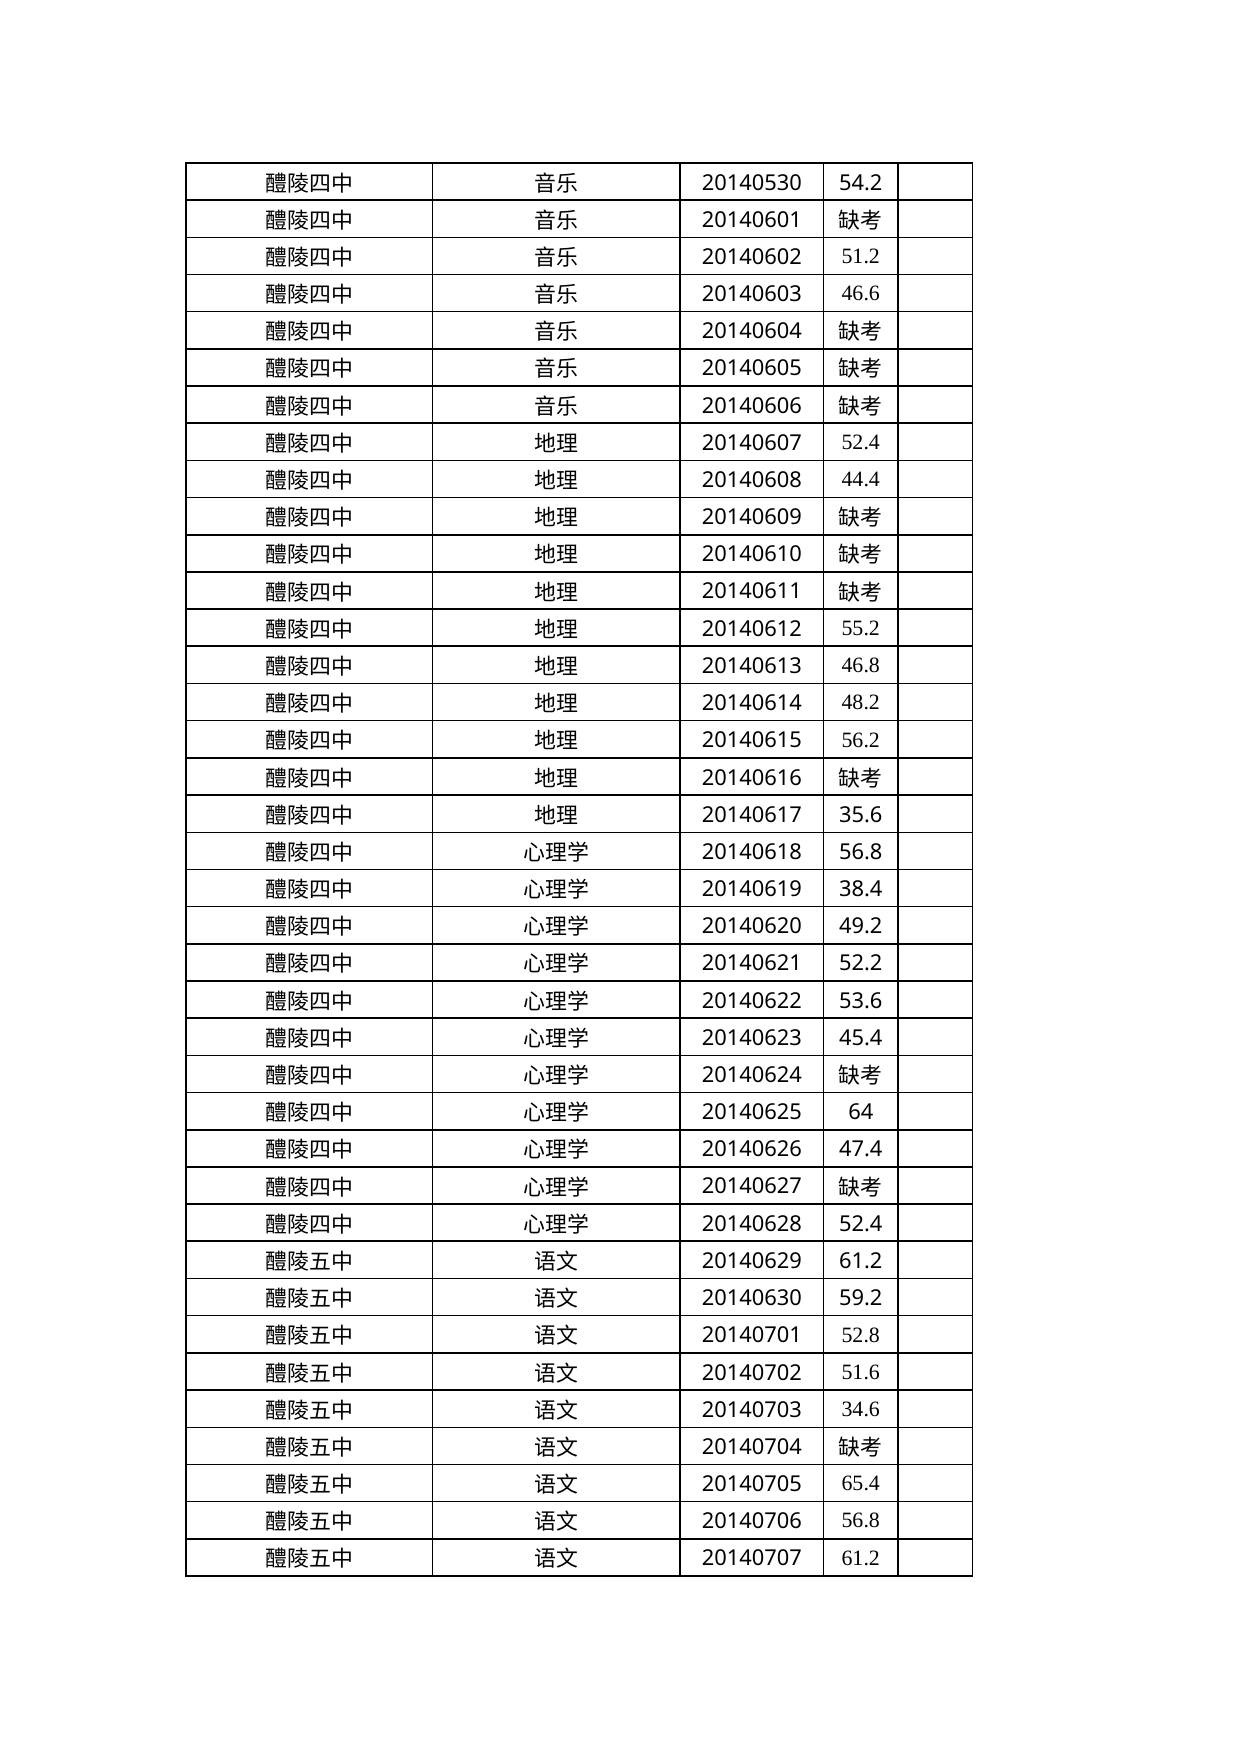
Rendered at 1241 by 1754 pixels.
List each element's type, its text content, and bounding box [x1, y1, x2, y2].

table_cell 醴陵四中 [187, 498, 432, 534]
table_cell 心理学 [433, 1019, 679, 1054]
table_cell 地理 [433, 610, 679, 645]
table_cell 20140703 [681, 1391, 823, 1426]
table_cell [899, 573, 972, 608]
table_cell 音乐 [433, 164, 679, 199]
table_cell 46.8 [824, 647, 897, 683]
table_cell 心理学 [433, 907, 679, 943]
table_cell 醴陵四中 [187, 1019, 432, 1054]
table_cell 20140603 [681, 275, 823, 311]
table_cell 56.2 [824, 721, 897, 757]
table_cell 缺考 [824, 1428, 897, 1463]
table_cell 缺考 [824, 312, 897, 348]
table_cell 醴陵四中 [187, 312, 432, 348]
table_cell 20140607 [681, 424, 823, 459]
table_cell 20140621 [681, 945, 823, 980]
table_cell 醴陵五中 [187, 1391, 432, 1426]
table_cell [899, 833, 972, 868]
table_cell 醴陵四中 [187, 870, 432, 906]
table_cell [899, 1540, 972, 1575]
table_cell 醴陵四中 [187, 684, 432, 720]
table_cell 20140602 [681, 238, 823, 273]
table_cell 20140625 [681, 1093, 823, 1129]
table_cell 20140601 [681, 201, 823, 236]
table_cell 缺考 [824, 350, 897, 385]
table_cell 醴陵四中 [187, 350, 432, 385]
table_cell [899, 1428, 972, 1463]
table_cell [899, 759, 972, 794]
table_cell [899, 1205, 972, 1240]
table_cell 地理 [433, 721, 679, 757]
table_cell 醴陵四中 [187, 573, 432, 608]
table_cell 醴陵四中 [187, 461, 432, 497]
table_cell 醴陵四中 [187, 1131, 432, 1166]
table_cell 51.2 [824, 238, 897, 273]
table_cell [899, 164, 972, 199]
table_cell 20140618 [681, 833, 823, 868]
table_cell 醴陵四中 [187, 759, 432, 794]
table_cell 醴陵四中 [187, 201, 432, 236]
table_cell [899, 275, 972, 311]
table_cell 醴陵五中 [187, 1540, 432, 1575]
table_cell 语文 [433, 1279, 679, 1315]
table_cell 心理学 [433, 1131, 679, 1166]
table_cell [899, 1279, 972, 1315]
table_cell 地理 [433, 536, 679, 571]
table_cell 20140617 [681, 796, 823, 831]
table_cell 20140707 [681, 1540, 823, 1575]
table_cell [899, 610, 972, 645]
table_cell 20140705 [681, 1465, 823, 1501]
table_cell 56.8 [824, 833, 897, 868]
table_cell 心理学 [433, 982, 679, 1017]
table_cell 45.4 [824, 1019, 897, 1054]
table_cell 49.2 [824, 907, 897, 943]
table_cell 醴陵四中 [187, 1205, 432, 1240]
table_cell 20140706 [681, 1502, 823, 1538]
table_cell 52.8 [824, 1316, 897, 1352]
table_cell 醴陵四中 [187, 833, 432, 868]
table_cell [899, 1093, 972, 1129]
table_cell 地理 [433, 573, 679, 608]
table_cell [899, 907, 972, 943]
table_cell [899, 312, 972, 348]
table_cell 47.4 [824, 1131, 897, 1166]
table_cell 醴陵四中 [187, 907, 432, 943]
table_cell [899, 1316, 972, 1352]
table_cell [899, 647, 972, 683]
table_cell 20140604 [681, 312, 823, 348]
table_cell 20140626 [681, 1131, 823, 1166]
table_cell 地理 [433, 759, 679, 794]
table_cell 心理学 [433, 1205, 679, 1240]
table_cell [899, 238, 972, 273]
table_cell 20140612 [681, 610, 823, 645]
table_cell 地理 [433, 461, 679, 497]
table_cell 52.4 [824, 424, 897, 459]
table_cell 20140619 [681, 870, 823, 906]
table_cell [899, 1056, 972, 1092]
table_cell 20140605 [681, 350, 823, 385]
table_cell 醴陵四中 [187, 1093, 432, 1129]
table_cell 20140609 [681, 498, 823, 534]
table_cell [899, 1242, 972, 1278]
table_cell [899, 1465, 972, 1501]
table_cell 20140622 [681, 982, 823, 1017]
table_cell 20140615 [681, 721, 823, 757]
table_cell 醴陵五中 [187, 1279, 432, 1315]
table_cell 59.2 [824, 1279, 897, 1315]
table_cell 61.2 [824, 1242, 897, 1278]
table_cell 20140616 [681, 759, 823, 794]
table_cell 20140630 [681, 1279, 823, 1315]
table_cell 醴陵五中 [187, 1242, 432, 1278]
table_cell 醴陵四中 [187, 275, 432, 311]
table_cell 心理学 [433, 1093, 679, 1129]
table_cell 醴陵五中 [187, 1465, 432, 1501]
table_cell 醴陵四中 [187, 1056, 432, 1092]
table_cell 20140611 [681, 573, 823, 608]
table_cell 52.4 [824, 1205, 897, 1240]
table_cell 语文 [433, 1242, 679, 1278]
table_cell 醴陵四中 [187, 721, 432, 757]
table_cell [899, 1131, 972, 1166]
table_cell 缺考 [824, 387, 897, 422]
table_cell 20140628 [681, 1205, 823, 1240]
table_cell 语文 [433, 1465, 679, 1501]
table_cell [899, 870, 972, 906]
table_cell 地理 [433, 647, 679, 683]
table_cell 51.6 [824, 1354, 897, 1389]
table_cell 20140614 [681, 684, 823, 720]
table_cell 心理学 [433, 1056, 679, 1092]
table_cell 音乐 [433, 275, 679, 311]
table_cell 醴陵四中 [187, 647, 432, 683]
table_cell 心理学 [433, 1168, 679, 1203]
table_cell 20140606 [681, 387, 823, 422]
table_cell 语文 [433, 1502, 679, 1538]
table_cell 心理学 [433, 945, 679, 980]
table_cell 20140610 [681, 536, 823, 571]
table_cell [899, 684, 972, 720]
table_cell 20140627 [681, 1168, 823, 1203]
table_cell 醴陵五中 [187, 1502, 432, 1538]
table_cell [899, 1502, 972, 1538]
table_cell 20140613 [681, 647, 823, 683]
table_cell 缺考 [824, 536, 897, 571]
table_cell 醴陵五中 [187, 1428, 432, 1463]
table_cell 35.6 [824, 796, 897, 831]
table_cell 音乐 [433, 350, 679, 385]
table_cell [899, 796, 972, 831]
table_cell 醴陵四中 [187, 238, 432, 273]
table_cell [899, 387, 972, 422]
table_cell 56.8 [824, 1502, 897, 1538]
table_cell 20140624 [681, 1056, 823, 1092]
table_cell [899, 982, 972, 1017]
table_cell 54.2 [824, 164, 897, 199]
table_cell 55.2 [824, 610, 897, 645]
table_cell 61.2 [824, 1540, 897, 1575]
table_cell 34.6 [824, 1391, 897, 1426]
table_cell 64 [824, 1093, 897, 1129]
table_cell 38.4 [824, 870, 897, 906]
table_cell 醴陵四中 [187, 387, 432, 422]
table_cell 20140623 [681, 1019, 823, 1054]
table_cell 缺考 [824, 759, 897, 794]
table_cell 缺考 [824, 498, 897, 534]
table_cell [899, 945, 972, 980]
table_cell 20140608 [681, 461, 823, 497]
table_cell [899, 1019, 972, 1054]
table_cell 醴陵五中 [187, 1316, 432, 1352]
table_cell 地理 [433, 424, 679, 459]
table_cell 音乐 [433, 238, 679, 273]
table_cell 20140629 [681, 1242, 823, 1278]
table_cell 醴陵五中 [187, 1354, 432, 1389]
table_cell 醴陵四中 [187, 796, 432, 831]
table_cell 语文 [433, 1540, 679, 1575]
table_cell [899, 1391, 972, 1426]
table_cell 地理 [433, 498, 679, 534]
table_cell 醴陵四中 [187, 982, 432, 1017]
table_cell 语文 [433, 1316, 679, 1352]
table_cell 20140702 [681, 1354, 823, 1389]
table_cell 46.6 [824, 275, 897, 311]
table_cell 音乐 [433, 312, 679, 348]
table_cell 缺考 [824, 573, 897, 608]
table_cell 音乐 [433, 387, 679, 422]
table_cell 醴陵四中 [187, 424, 432, 459]
table_cell 20140620 [681, 907, 823, 943]
table_cell 缺考 [824, 1056, 897, 1092]
table_cell 20140530 [681, 164, 823, 199]
table_cell [899, 350, 972, 385]
table_cell 醴陵四中 [187, 945, 432, 980]
table_cell 52.2 [824, 945, 897, 980]
table_cell 语文 [433, 1391, 679, 1426]
table_cell 48.2 [824, 684, 897, 720]
table_cell [899, 498, 972, 534]
table_cell 65.4 [824, 1465, 897, 1501]
table_cell 醴陵四中 [187, 610, 432, 645]
table_cell 地理 [433, 796, 679, 831]
table_cell 缺考 [824, 201, 897, 236]
table_cell 53.6 [824, 982, 897, 1017]
table_cell [899, 424, 972, 459]
table_cell [899, 1168, 972, 1203]
table_cell 地理 [433, 684, 679, 720]
table_cell 音乐 [433, 201, 679, 236]
table_cell [899, 1354, 972, 1389]
table_cell 醴陵四中 [187, 536, 432, 571]
table_cell 语文 [433, 1354, 679, 1389]
table_cell 心理学 [433, 870, 679, 906]
table_cell 语文 [433, 1428, 679, 1463]
table_cell [899, 536, 972, 571]
table_cell 醴陵四中 [187, 1168, 432, 1203]
table_cell 心理学 [433, 833, 679, 868]
table_cell [899, 721, 972, 757]
table_cell 20140704 [681, 1428, 823, 1463]
table_cell [899, 461, 972, 497]
table_cell 44.4 [824, 461, 897, 497]
table_cell 缺考 [824, 1168, 897, 1203]
table_cell [899, 201, 972, 236]
table_cell 醴陵四中 [187, 164, 432, 199]
table_cell 20140701 [681, 1316, 823, 1352]
